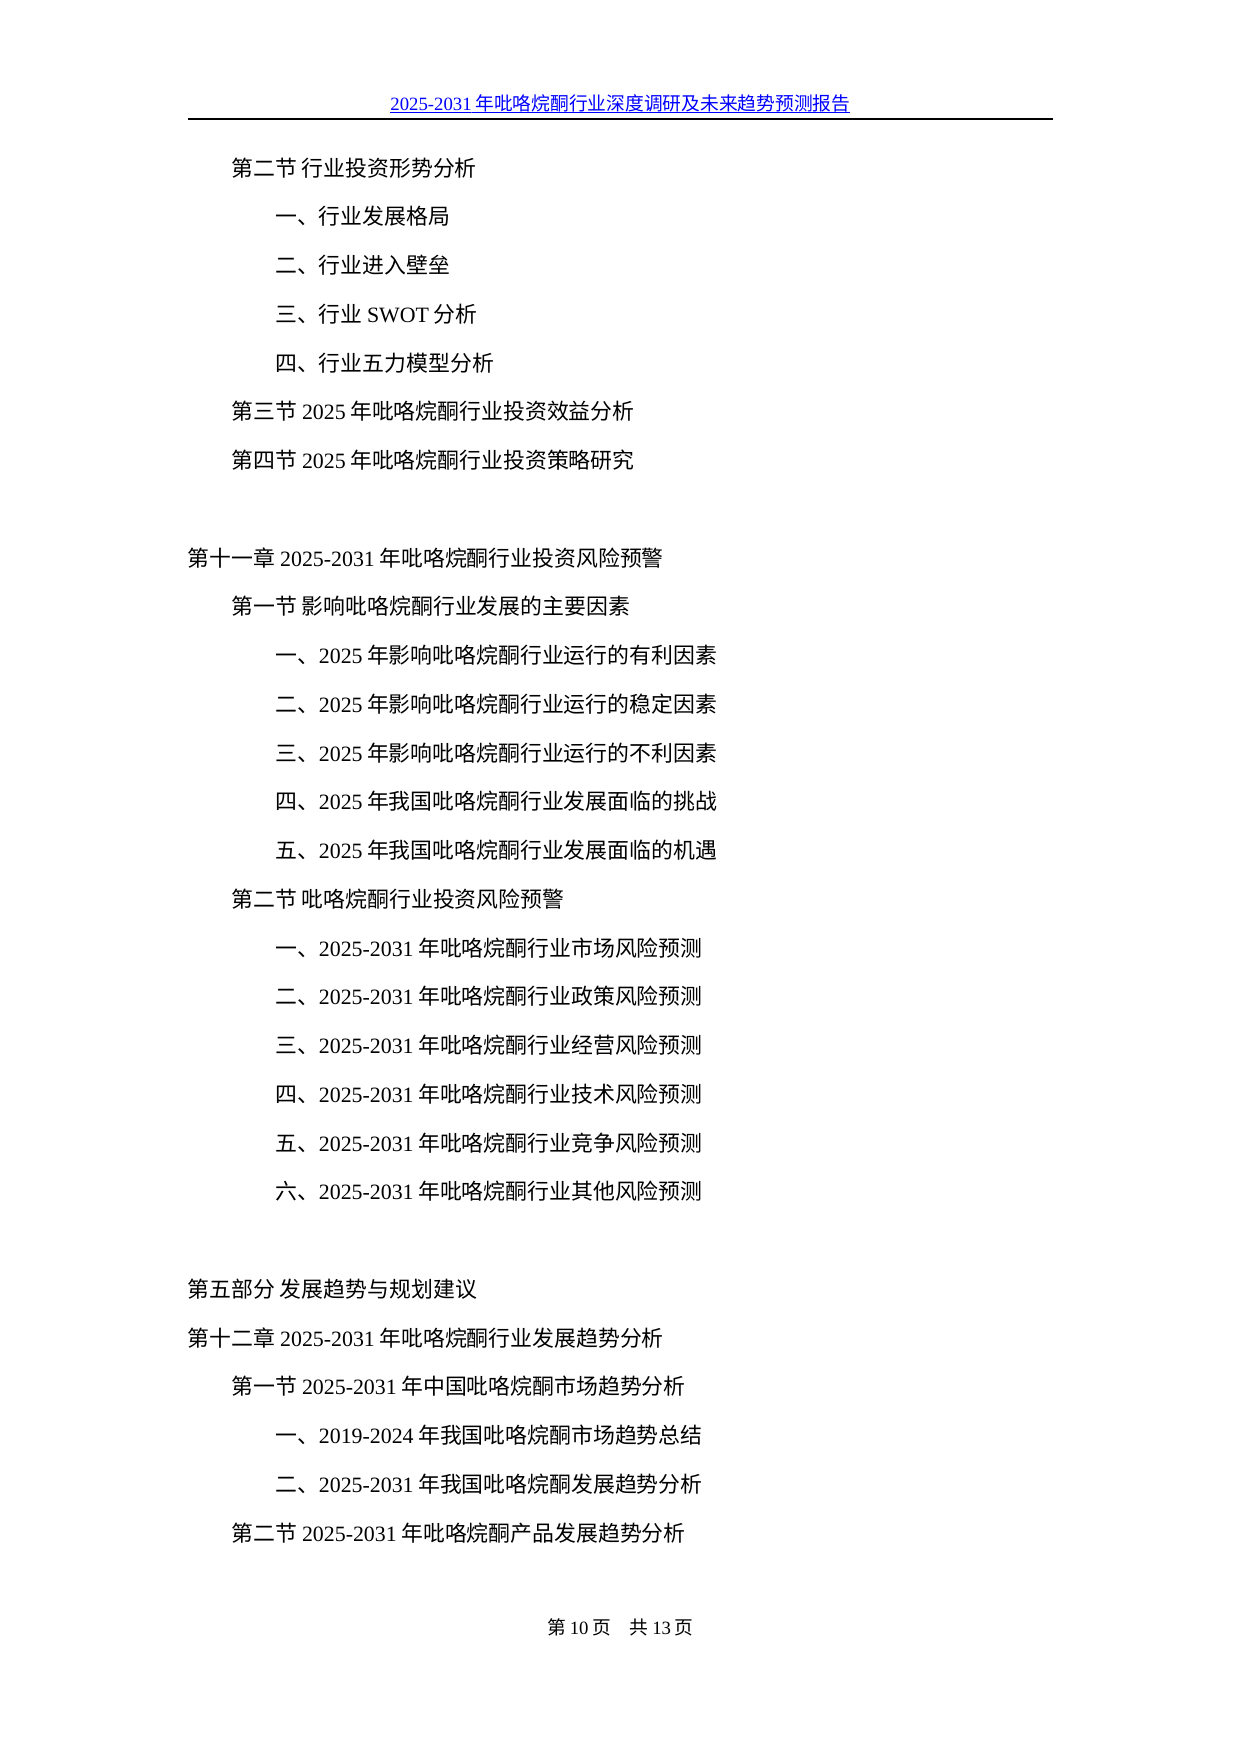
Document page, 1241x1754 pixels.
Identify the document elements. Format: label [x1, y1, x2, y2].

text [187, 150, 1053, 1548]
